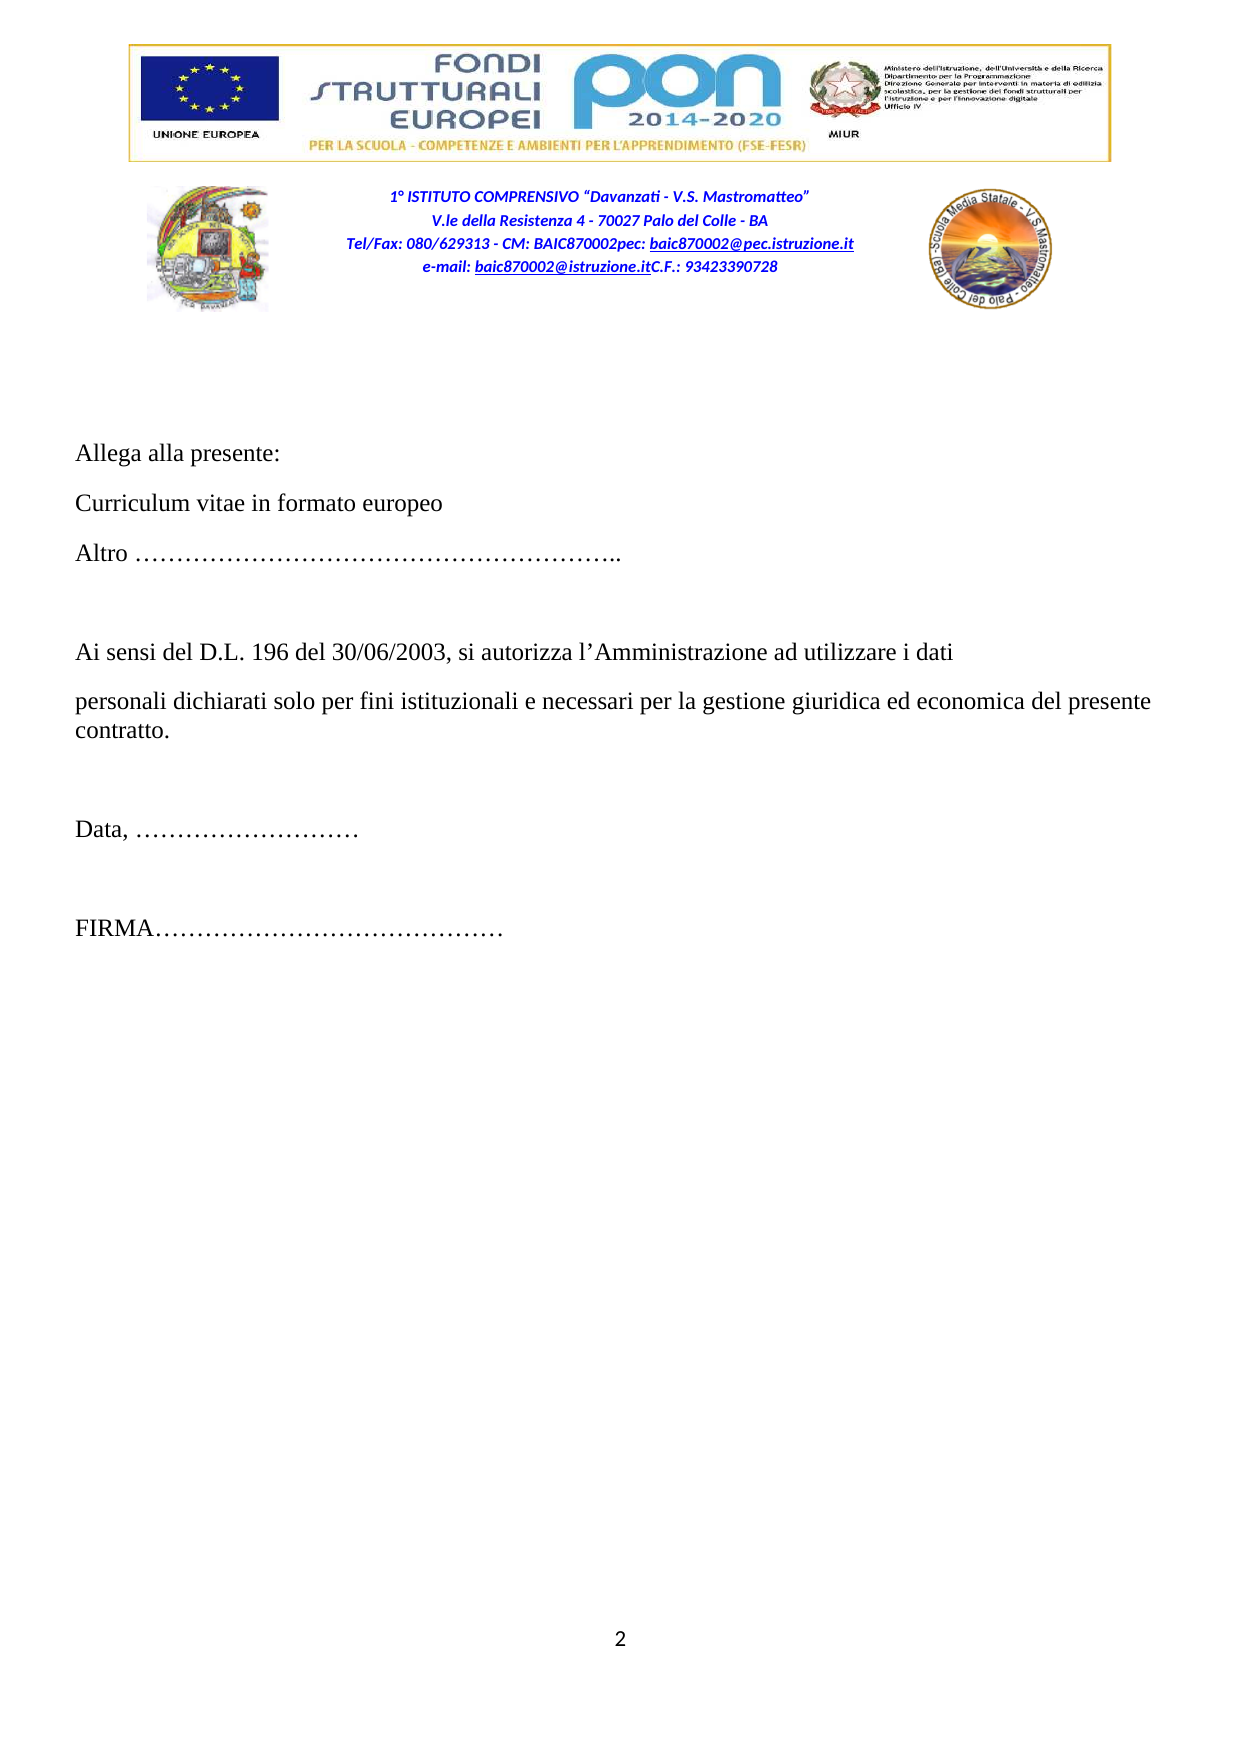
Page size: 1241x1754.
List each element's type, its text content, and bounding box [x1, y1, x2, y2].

text Curriculum vitae in formato europeo [75, 488, 1165, 517]
text Data, ……………………… [75, 814, 1165, 843]
text personali dichiarati solo per fini istituzionali e necessari per la gestione giuridica ed economica del presente contratto. [75, 686, 1165, 744]
picture [927, 187, 1053, 310]
text FIRMA…………………………………… [75, 913, 1165, 942]
text Ai sensi del D.L. 196 del 30/06/2003, si autorizza l’Amministrazione ad utilizzare i dati [75, 637, 1165, 666]
picture [128, 44, 1112, 162]
text Allega alla presente: [75, 438, 1165, 467]
text Altro ………………………………………………….. [75, 538, 1165, 566]
